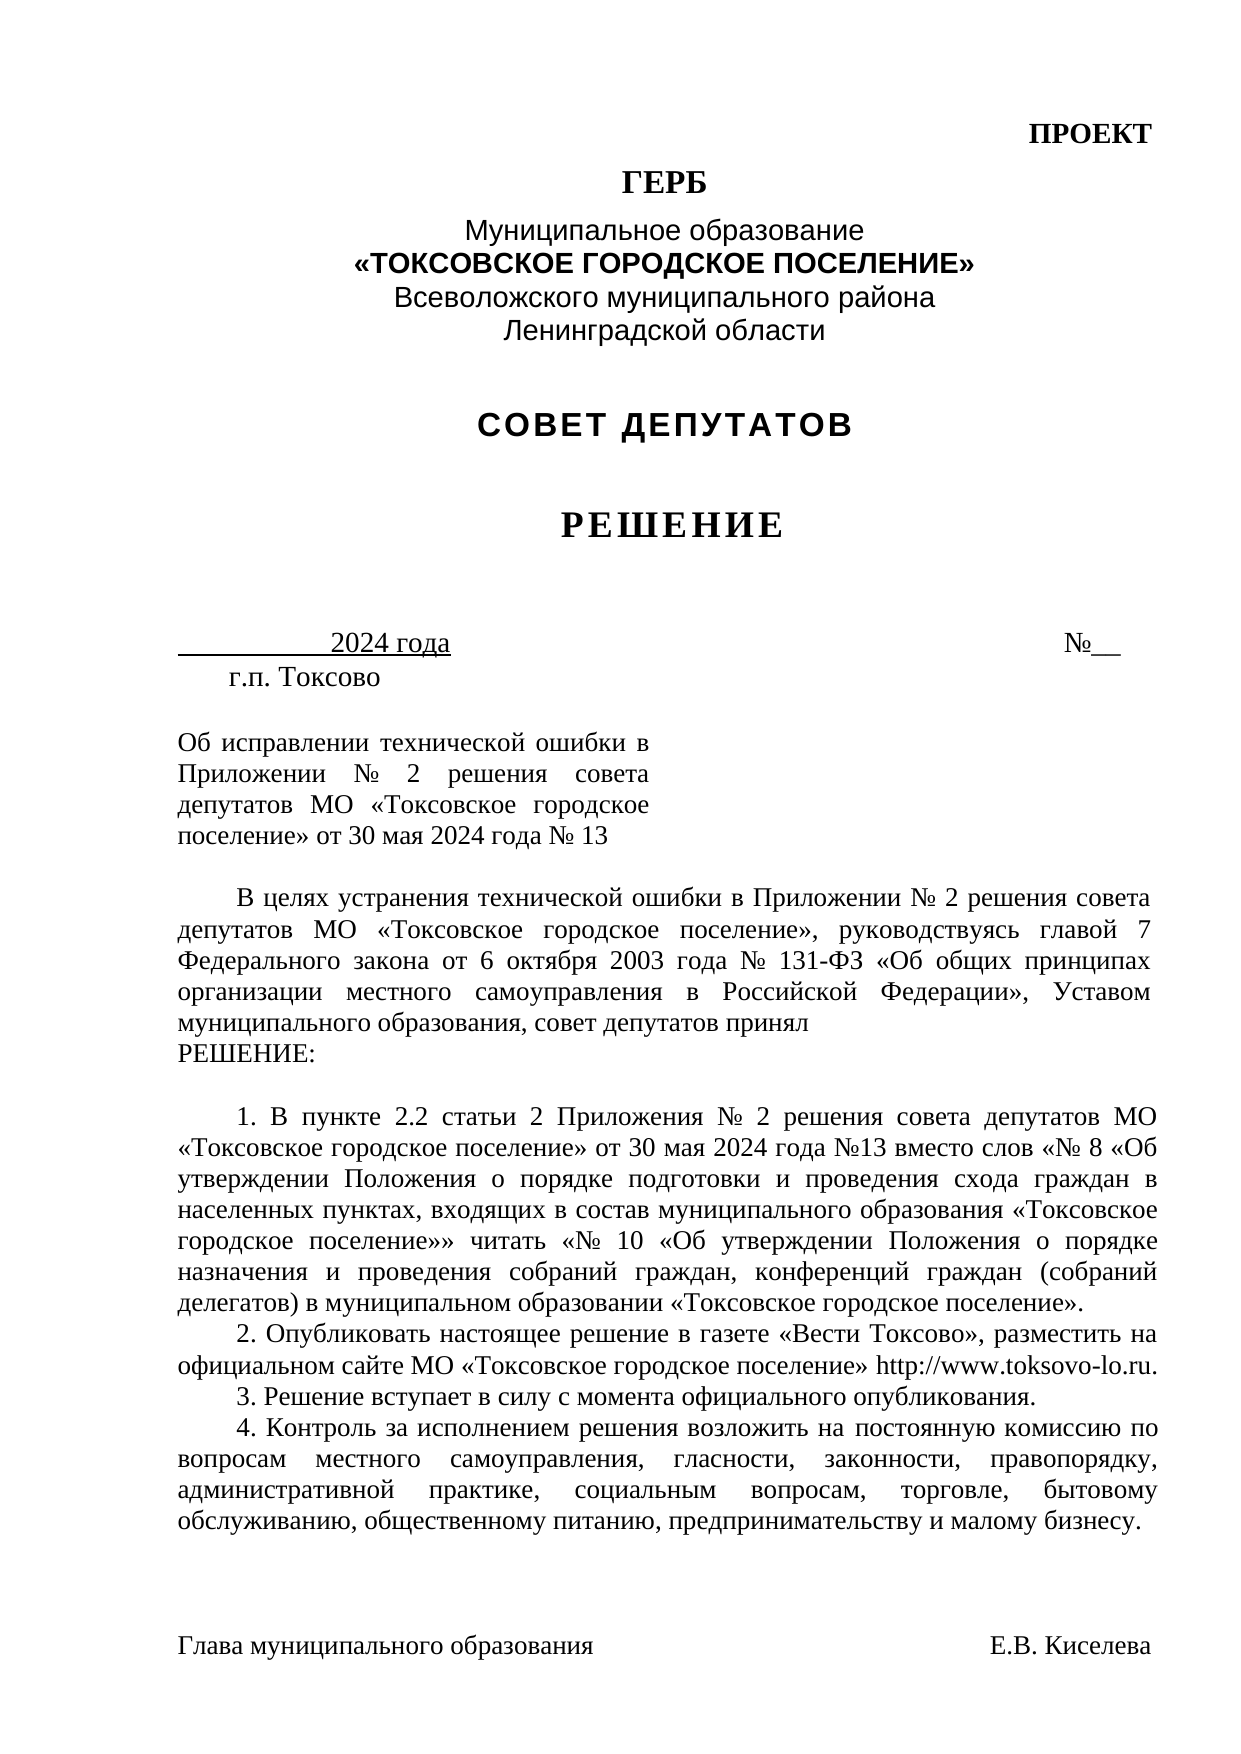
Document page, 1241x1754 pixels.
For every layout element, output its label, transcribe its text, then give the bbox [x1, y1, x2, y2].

text 1. В пункте 2.2 статьи 2 Приложения № 2 решения совета депутатов МО «Токсовское городское поселение» от 30 мая 2024 года №13 вместо слов «№ 8 «Об утверждении Положения о порядке подготовки и проведения схода граждан в населенных пунктах, входящих в состав муниципального образования «Токсовское городское поселение»» читать «№ 10 «Об утверждении Положения о порядке назначения и проведения собраний граждан, конференций граждан (собраний делегатов) в муниципальном образовании «Токсовское городское поселение». [177, 1099, 1159, 1318]
text Глава муниципального образования Е.В. Киселева [177, 1629, 1152, 1660]
text В целях устранения технической ошибки в Приложении № 2 решения совета депутатов МО «Токсовское городское поселение», руководствуясь главой 7 Федерального закона от 6 октября 2003 года № 131-ФЗ «Об общих принципах организации местного самоуправления в Российской Федерации», Уставом муниципального образования, совет депутатов принял [177, 882, 1152, 1037]
text 3. Решение вступает в силу с момента официального опубликования. [177, 1380, 1159, 1411]
text ПРОЕКТ [177, 116, 1152, 149]
text ГЕРБ [177, 162, 1152, 200]
text 2. Опубликовать настоящее решение в газете «Вести Токсово», разместить на официальном сайте МО «Токсовское городское поселение» http://www.toksovo-lo.ru. [177, 1318, 1159, 1380]
text «ТОКСОВСКОЕ ГОРОДСКОЕ ПОСЕЛЕНИЕ» [177, 246, 1152, 280]
text г.п. Токсово [177, 659, 1152, 692]
text СОВЕТ ДЕПУТАТОВ [177, 406, 1152, 444]
text РЕШЕНИЕ [192, 502, 1152, 546]
text 2024 года №__ [177, 625, 1152, 659]
text 4. Контроль за исполнением решения возложить на постоянную комиссию по вопросам местного самоуправления, гласности, законности, правопорядку, административной практике, социальным вопросам, торговле, бытовому обслуживанию, общественному питанию, предпринимательству и малому бизнесу. [177, 1411, 1159, 1536]
text Об исправлении технической ошибки в Приложении № 2 решения совета депутатов МО «Токсовское городское поселение» от 30 мая 2024 года № 13 [177, 726, 650, 850]
text Всеволожского муниципального района [177, 280, 1152, 313]
text Муниципальное образование [177, 213, 1152, 246]
text РЕШЕНИЕ: [177, 1037, 1152, 1068]
text Ленинградской области [177, 313, 1152, 347]
